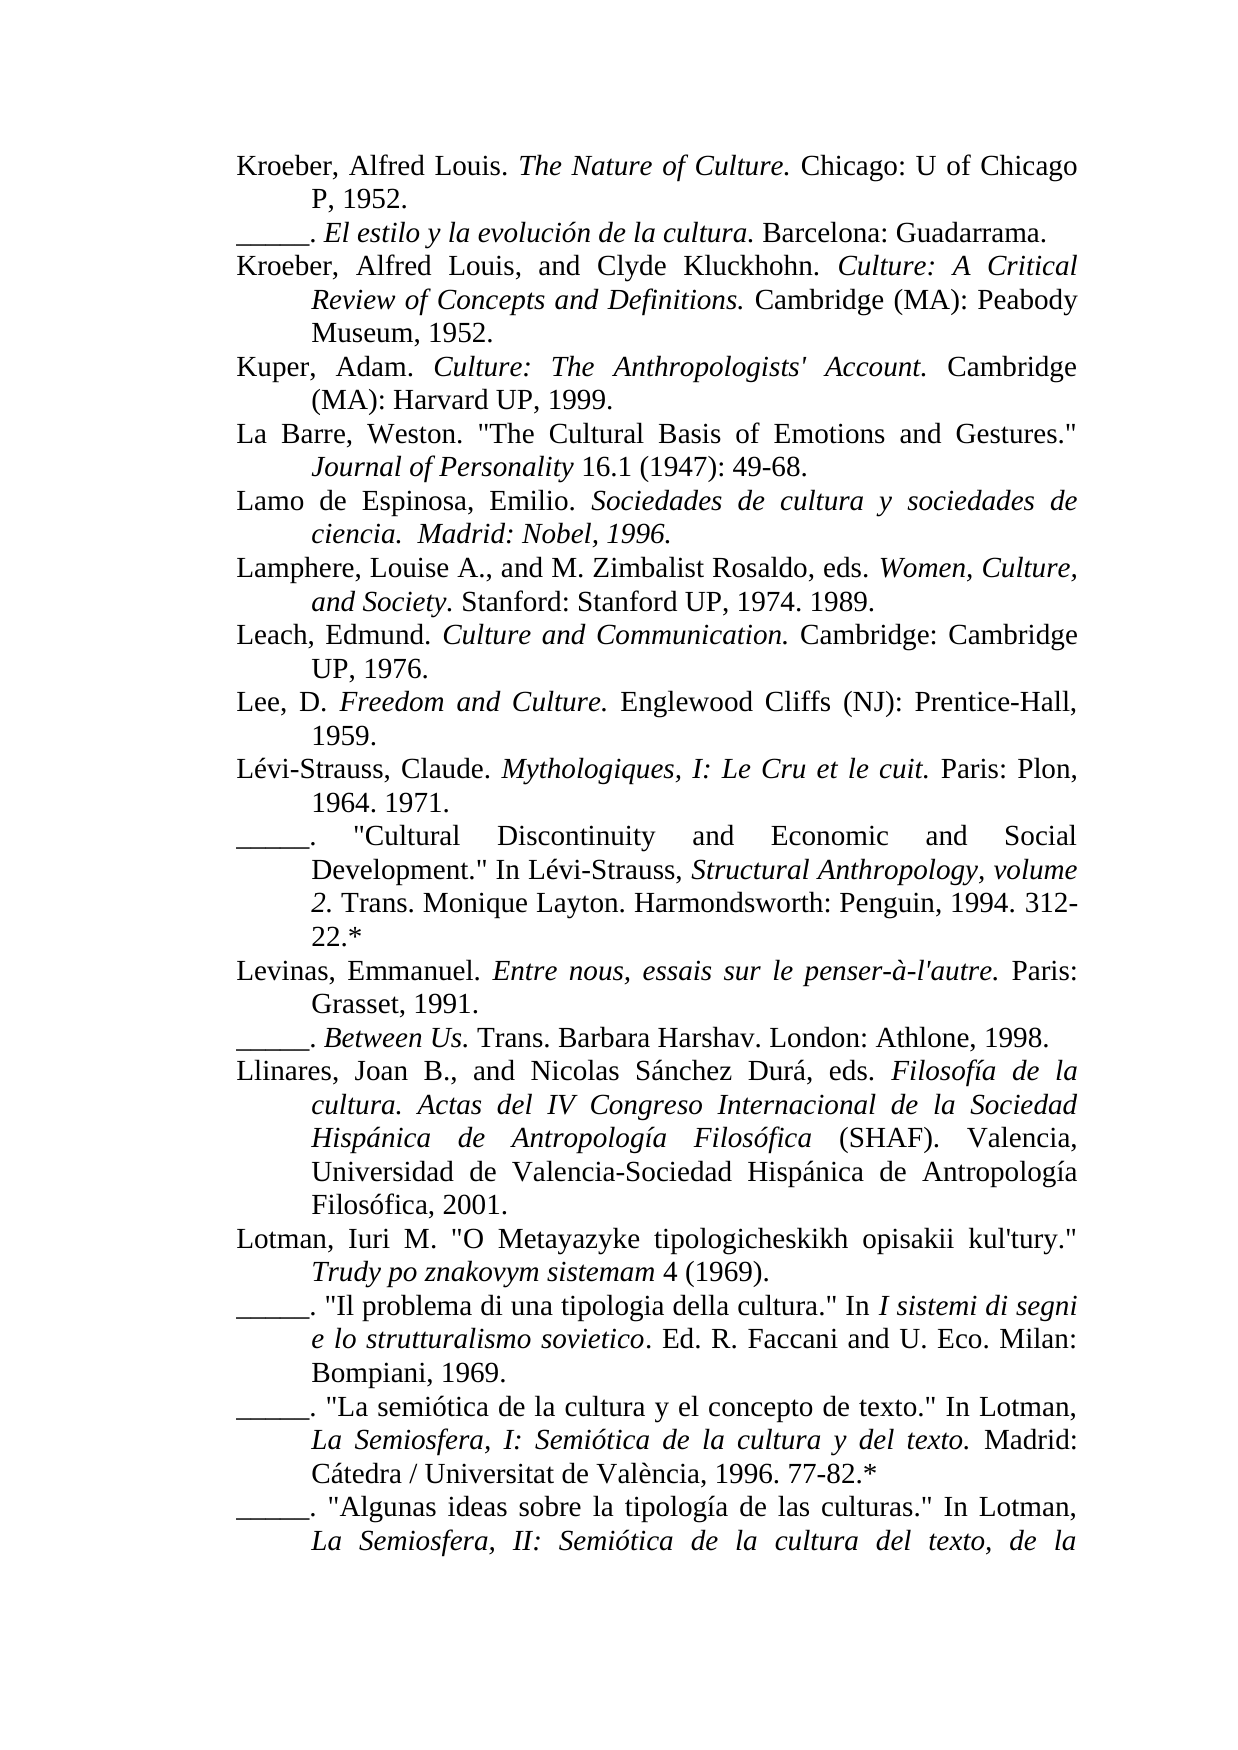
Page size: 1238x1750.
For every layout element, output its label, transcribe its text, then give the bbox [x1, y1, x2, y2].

text _____. "La semiótica de la cultura y el concepto de texto." In Lotman, La Semiosfera, I: Semiótica de la cultura y del texto. Madrid: Cátedra / Universitat de València, 1996. 77-82.* [236, 1389, 1078, 1489]
text _____. "Cultural Discontinuity and Economic and Social Development." In Lévi-Strauss, Structural Anthropology, volume 2. Trans. Monique Layton. Harmondsworth: Penguin, 1994. 312-22.* [236, 818, 1078, 953]
text Kroeber, Alfred Louis, and Clyde Kluckhohn. Culture: A Critical Review of Concepts and Definitions. Cambridge (MA): Peabody Museum, 1952. [236, 248, 1078, 349]
text Kuper, Adam. Culture: The Anthropologists' Account. Cambridge (MA): Harvard UP, 1999. [236, 349, 1077, 416]
text Kroeber, Alfred Louis. The Nature of Culture. Chicago: U of Chicago P, 1952. [236, 148, 1078, 215]
text Llinares, Joan B., and Nicolas Sánchez Durá, eds. Filosofía de la cultura. Actas del IV Congreso Internacional de la Sociedad Hispánica de Antropología Filosófica (SHAF). Valencia, Universidad de Valencia-Sociedad Hispánica de Antropología Filosófica, 2001. [236, 1053, 1078, 1221]
text _____. El estilo y la evolución de la cultura. Barcelona: Guadarrama. [236, 215, 1078, 248]
text _____. Between Us. Trans. Barbara Harshav. London: Athlone, 1998. [236, 1020, 1078, 1053]
text Lamphere, Louise A., and M. Zimbalist Rosaldo, eds. Women, Culture, and Society. Stanford: Stanford UP, 1974. 1989. [236, 550, 1078, 617]
text Lévi-Strauss, Claude. Mythologiques, I: Le Cru et le cuit. Paris: Plon, 1964. 1971. [236, 751, 1078, 818]
text Lotman, Iuri M. "O Metayazyke tipologicheskikh opisakii kul'tury." Trudy po znakovym sistemam 4 (1969). [236, 1221, 1078, 1288]
text La Barre, Weston. "The Cultural Basis of Emotions and Gestures." Journal of Personality 16.1 (1947): 49-68. [236, 416, 1078, 483]
text Lamo de Espinosa, Emilio. Sociedades de cultura y sociedades de ciencia. Madrid: Nobel, 1996. [236, 483, 1078, 550]
text _____. "Il problema di una tipologia della cultura." In I sistemi di segni e lo strutturalismo sovietico. Ed. R. Faccani and U. Eco. Milan: Bompiani, 1969. [236, 1288, 1078, 1389]
text Leach, Edmund. Culture and Communication. Cambridge: Cambridge UP, 1976. [236, 617, 1078, 684]
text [236, 1489, 1078, 1556]
text Lee, D. Freedom and Culture. Englewood Cliffs (NJ): Prentice-Hall, 1959. [236, 684, 1078, 751]
text Levinas, Emmanuel. Entre nous, essais sur le penser-à-l'autre. Paris: Grasset, 1991. [236, 953, 1078, 1020]
